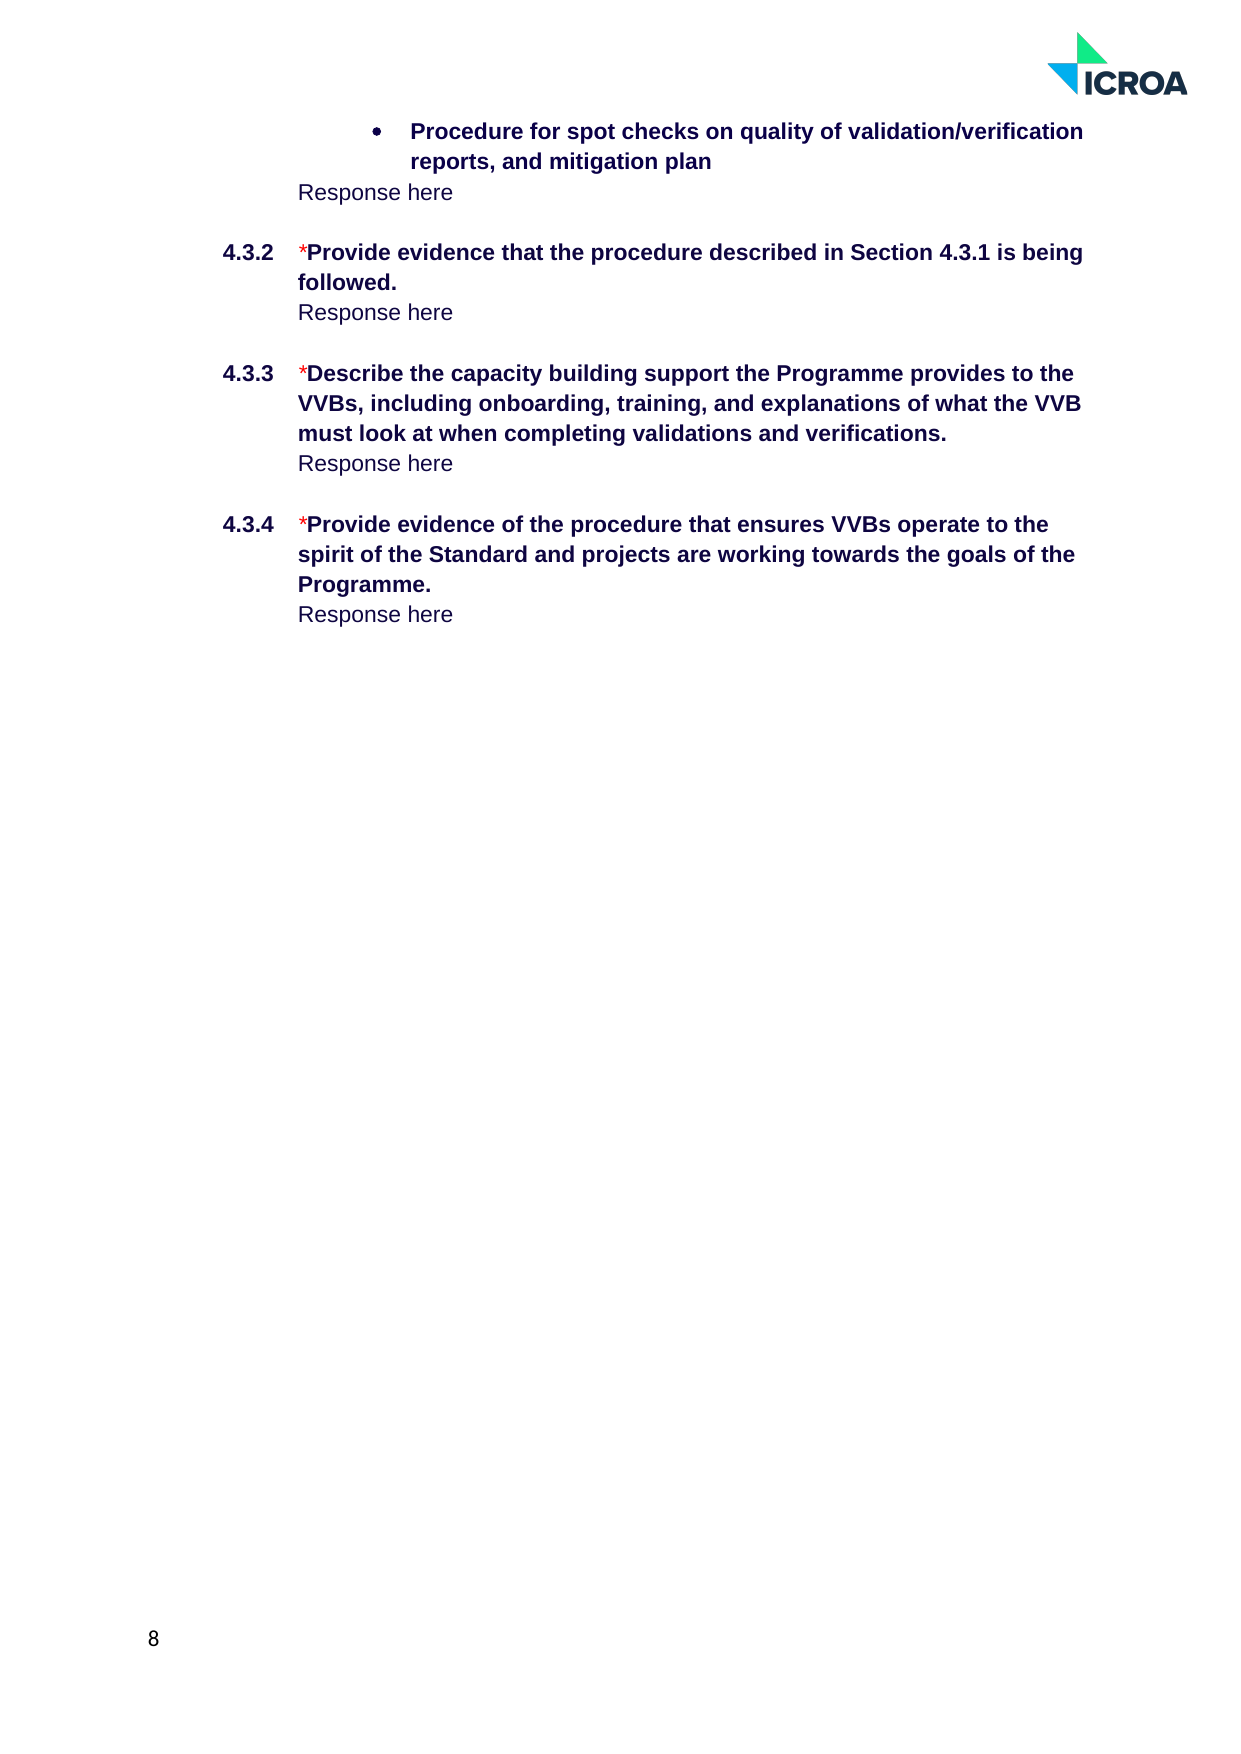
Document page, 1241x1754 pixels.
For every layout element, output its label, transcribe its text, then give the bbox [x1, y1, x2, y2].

list *Provide evidence of the procedure that ensures VVBs operate to the spirit of the Standard and projects are working towards the goals of the Programme. [223, 511, 1092, 598]
list *Describe the capacity building support the Programme provides to the VVBs, including onboarding, training, and explanations of what the VVB must look at when completing validations and verifications. [223, 360, 1092, 447]
list Response here [298, 299, 1092, 326]
list Response here [298, 178, 1092, 205]
list Procedure for spot checks on quality of validation/verification reports, and mitigation plan [373, 118, 1092, 175]
list *Provide evidence that the procedure described in Section 4.3.1 is being followed. [223, 239, 1092, 296]
list Response here [298, 601, 1092, 628]
picture [1047, 32, 1188, 95]
list Response here [298, 450, 1092, 477]
